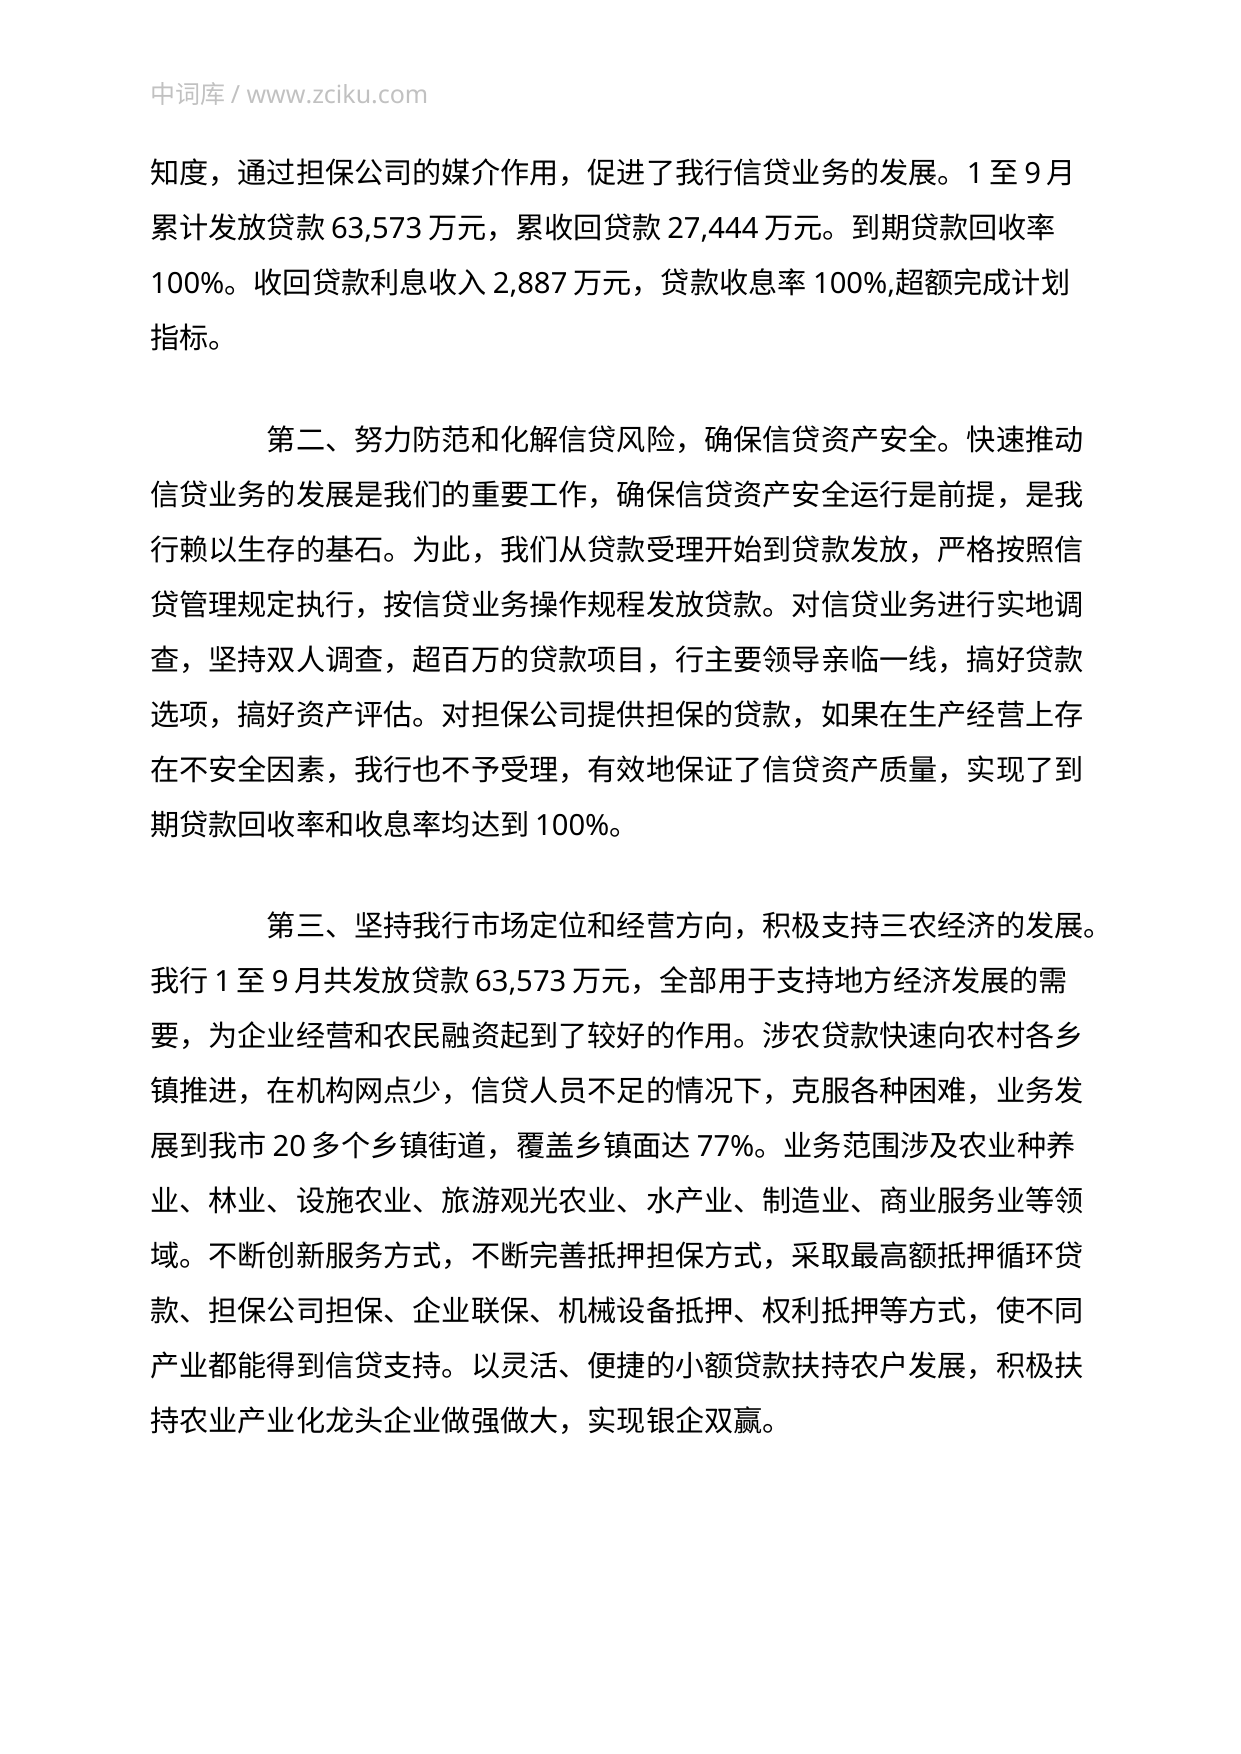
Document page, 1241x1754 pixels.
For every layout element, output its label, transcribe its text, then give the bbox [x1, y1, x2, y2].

text 第三、坚持我行市场定位和经营方向，积极支持三农经济的发展。我行1至9月共发放贷款63,573万元，全部用于支持地方经济发展的需要，为企业经营和农民融资起到了较好的作用。涉农贷款快速向农村各乡镇推进，在机构网点少，信贷人员不足的情况下，克服各种困难，业务发展到我市20多个乡镇街道，覆盖乡镇面达77%。业务范围涉及农业种养业、林业、设施农业、旅游观光农业、水产业、制造业、商业服务业等领域。不断创新服务方式，不断完善抵押担保方式，采取最高额抵押循环贷款、担保公司担保、企业联保、机械设备抵押、权利抵押等方式，使不同产业都能得到信贷支持。以灵活、便捷的小额贷款扶持农户发展，积极扶持农业产业化龙头企业做强做大，实现银企双赢。 [150, 903, 1090, 1439]
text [150, 150, 1090, 357]
text 第二、努力防范和化解信贷风险，确保信贷资产安全。快速推动信贷业务的发展是我们的重要工作，确保信贷资产安全运行是前提，是我行赖以生存的基石。为此，我们从贷款受理开始到贷款发放，严格按照信贷管理规定执行，按信贷业务操作规程发放贷款。对信贷业务进行实地调查，坚持双人调查，超百万的贷款项目，行主要领导亲临一线，搞好贷款选项，搞好资产评估。对担保公司提供担保的贷款，如果在生产经营上存在不安全因素，我行也不予受理，有效地保证了信贷资产质量，实现了到期贷款回收率和收息率均达到100%。 [150, 417, 1090, 843]
